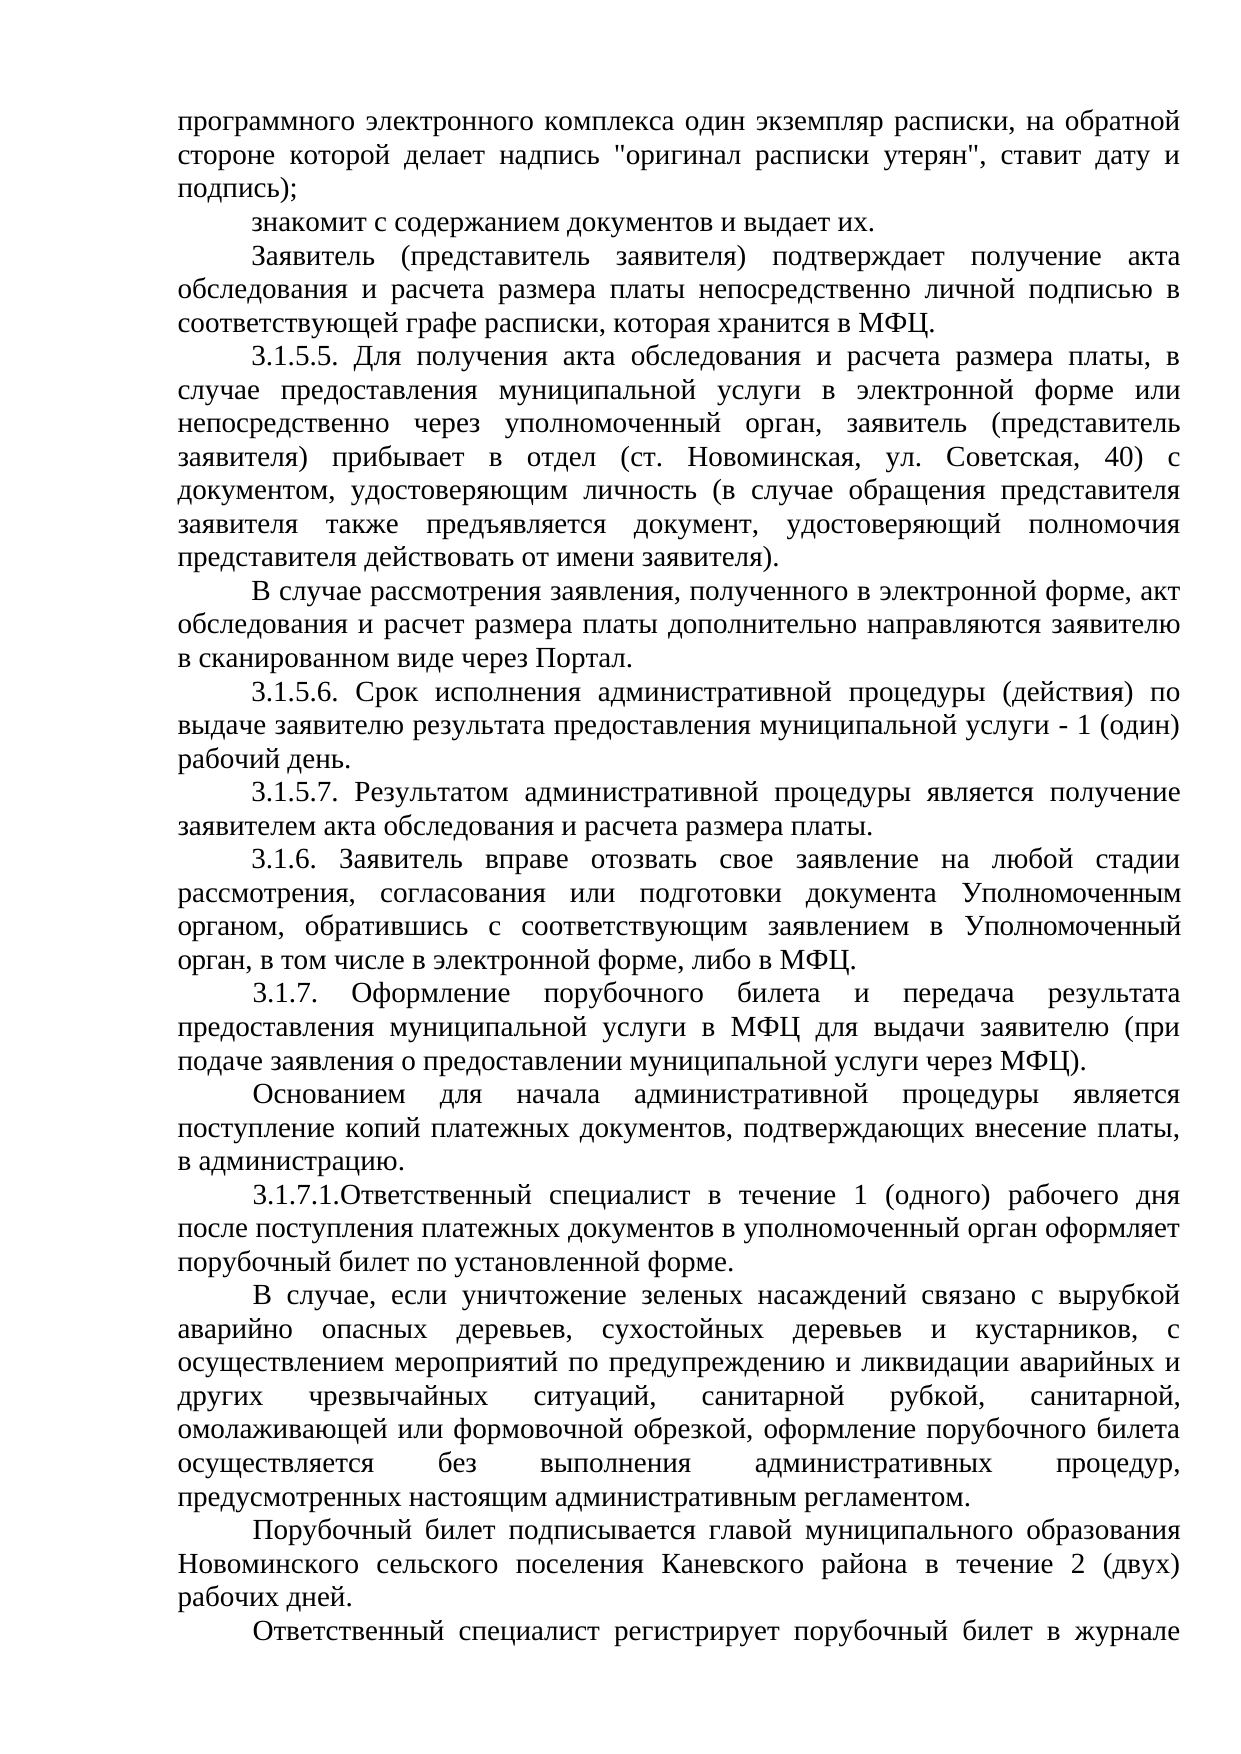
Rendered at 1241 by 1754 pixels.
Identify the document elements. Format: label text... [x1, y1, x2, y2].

text Порубочный билет подписывается главой муниципального образования Новоминского сельского поселения Каневского района в течение 2 (двух) рабочих дней. [177, 1512, 1181, 1613]
text 3.1.5.6. Срок исполнения административной процедуры (действия) по выдаче заявителю результата предоставления муниципальной услуги - 1 (один) рабочий день. [177, 674, 1181, 774]
text В случае рассмотрения заявления, полученного в электронной форме, акт обследования и расчет размера платы дополнительно направляются заявителю в сканированном виде через Портал. [177, 573, 1181, 674]
text Основанием для начала административной процедуры является поступление копий платежных документов, подтверждающих внесение платы, в администрацию. [177, 1076, 1181, 1177]
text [177, 103, 1181, 204]
text 3.1.7.1.Ответственный специалист в течение 1 (одного) рабочего дня после поступления платежных документов в уполномоченный орган оформляет порубочный билет по установленной форме. [177, 1177, 1181, 1277]
text знакомит с содержанием документов и выдает их. [177, 204, 1181, 238]
text В случае, если уничтожение зеленых насаждений связано с вырубкой аварийно опасных деревьев, сухостойных деревьев и кустарников, с осуществлением мероприятий по предупреждению и ликвидации аварийных и других чрезвычайных ситуаций, санитарной рубкой, санитарной, омолаживающей или формовочной обрезкой, оформление порубочного билета осуществляется без выполнения административных процедур, предусмотренных настоящим административным регламентом. [177, 1277, 1181, 1512]
text Заявитель (представитель заявителя) подтверждает получение акта обследования и расчета размера платы непосредственно личной подписью в соответствующей графе расписки, которая хранится в МФЦ. [177, 238, 1181, 338]
text 3.1.5.7. Результатом административной процедуры является получение заявителем акта обследования и расчета размера платы. [177, 774, 1181, 841]
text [177, 1613, 1181, 1646]
text 3.1.7. Оформление порубочного билета и передача результата предоставления муниципальной услуги в МФЦ для выдачи заявителю (при подаче заявления о предоставлении муниципальной услуги через МФЦ). [177, 976, 1181, 1076]
text 3.1.6. Заявитель вправе отозвать свое заявление на любой стадии рассмотрения, согласования или подготовки документа Уполномоченным органом, обратившись с соответствующим заявлением в Уполномоченный орган, в том числе в электронной форме, либо в МФЦ. [177, 841, 1181, 976]
text 3.1.5.5. Для получения акта обследования и расчета размера платы, в случае предоставления муниципальной услуги в электронной форме или непосредственно через уполномоченный орган, заявитель (представитель заявителя) прибывает в отдел (ст. Новоминская, ул. Советская, 40) с документом, удостоверяющим личность (в случае обращения представителя заявителя также предъявляется документ, удостоверяющий полномочия представителя действовать от имени заявителя). [177, 338, 1181, 573]
